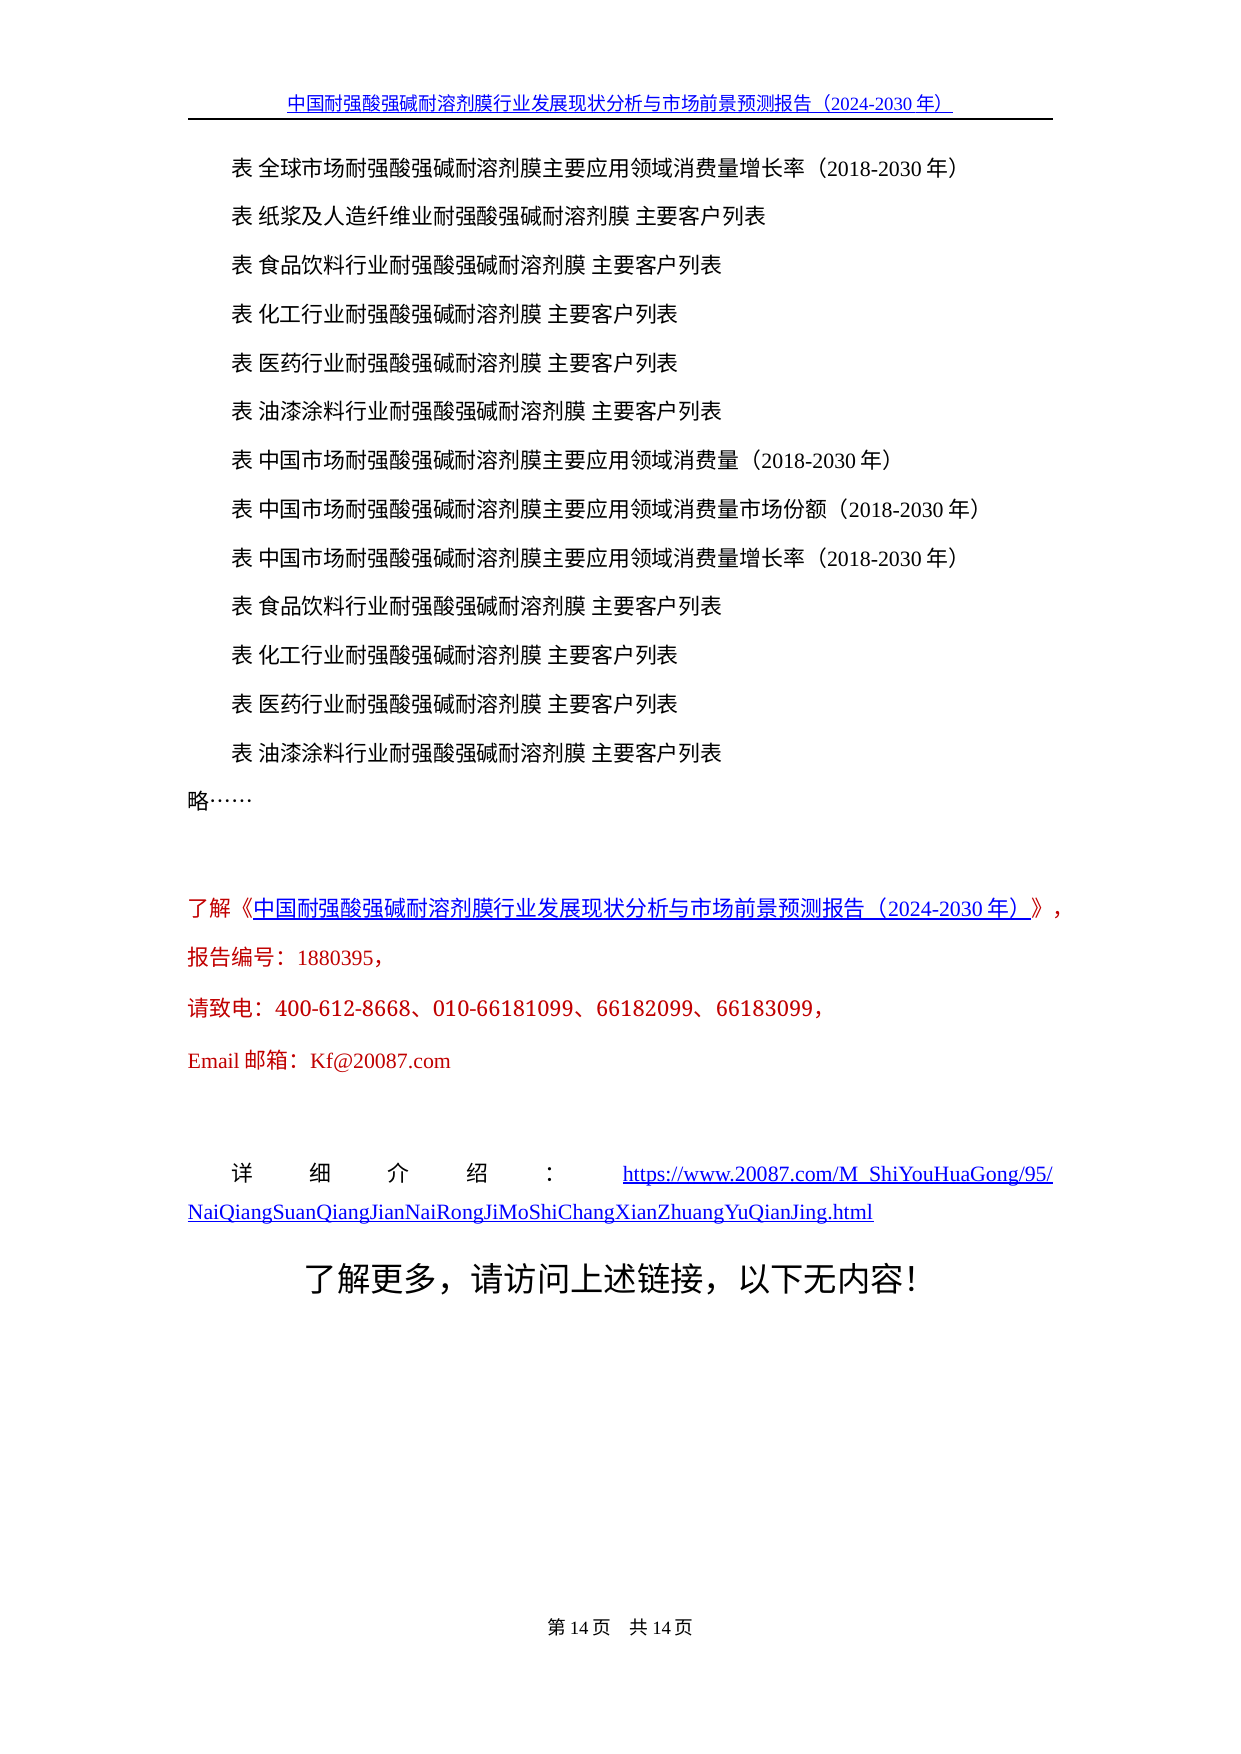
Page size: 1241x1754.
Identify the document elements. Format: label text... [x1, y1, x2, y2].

text 了解《中国耐强酸强碱耐溶剂膜行业发展现状分析与市场前景预测报告（2024-2030年）》，报告编号：1880395， [187, 890, 1053, 972]
text 详细介绍：https://www.20087.com/M_ShiYouHuaGong/95/NaiQiangSuanQiangJianNaiRongJiMoShiChangXianZhuangYuQianJing.html [187, 1155, 1053, 1228]
title 了解更多，请访问上述链接，以下无内容！ [187, 1244, 1053, 1309]
text 请致电：400-612-8668、010-66181099、66182099、66183099， [187, 991, 1053, 1023]
text Email邮箱：Kf@20087.com [187, 1042, 1053, 1075]
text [187, 150, 1053, 816]
